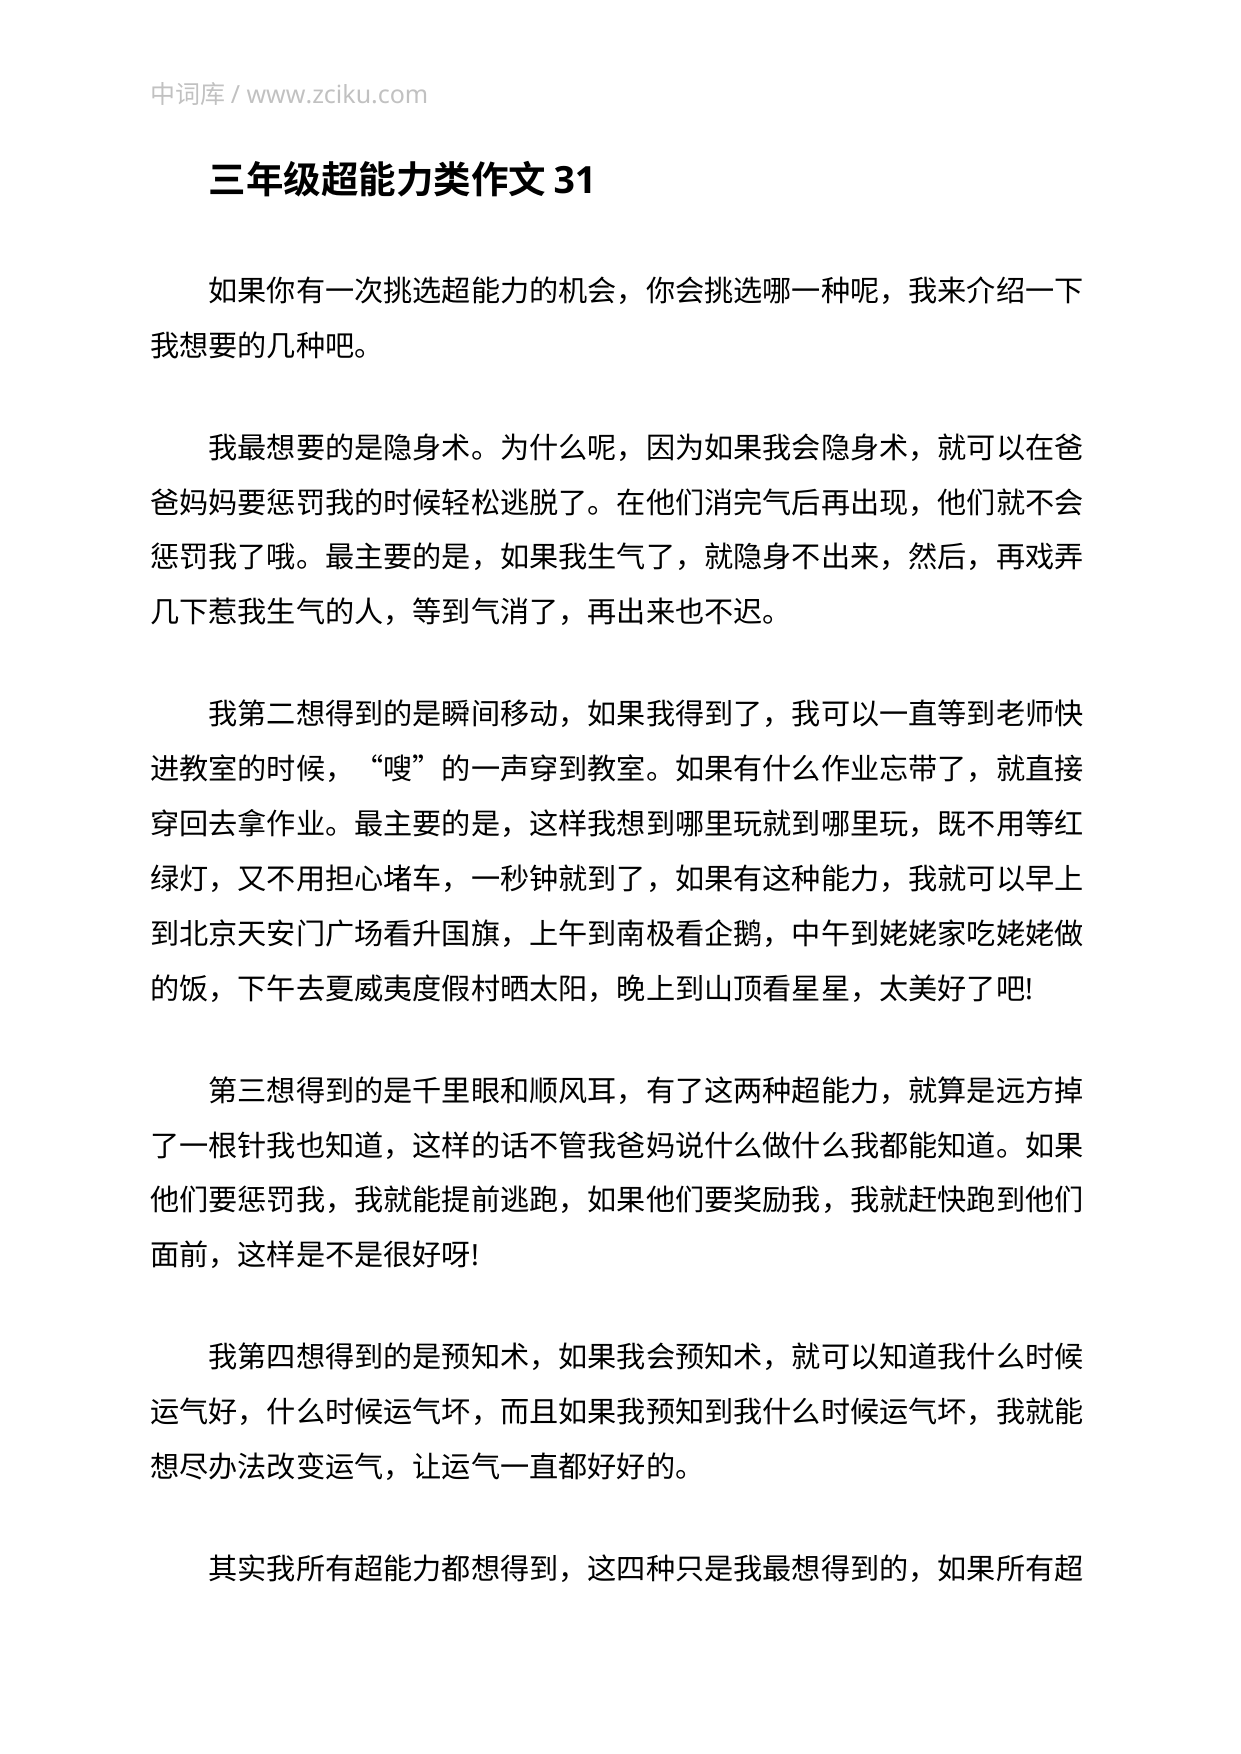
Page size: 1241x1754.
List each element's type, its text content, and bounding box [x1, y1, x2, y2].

text 我第二想得到的是瞬间移动，如果我得到了，我可以一直等到老师快进教室的时候，“嗖”的一声穿到教室。如果有什么作业忘带了，就直接穿回去拿作业。最主要的是，这样我想到哪里玩就到哪里玩，既不用等红绿灯，又不用担心堵车，一秒钟就到了，如果有这种能力，我就可以早上到北京天安门广场看升国旗，上午到南极看企鹅，中午到姥姥家吃姥姥做的饭，下午去夏威夷度假村晒太阳，晚上到山顶看星星，太美好了吧! [150, 691, 1090, 1008]
text 如果你有一次挑选超能力的机会，你会挑选哪一种呢，我来介绍一下我想要的几种吧。 [150, 268, 1090, 365]
text 第三想得到的是千里眼和顺风耳，有了这两种超能力，就算是远方掉了一根针我也知道，这样的话不管我爸妈说什么做什么我都能知道。如果他们要惩罚我，我就能提前逃跑，如果他们要奖励我，我就赶快跑到他们面前，这样是不是很好呀! [150, 1067, 1090, 1274]
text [150, 1545, 1090, 1588]
text 三年级超能力类作文31 [150, 150, 1090, 204]
text 我最想要的是隐身术。为什么呢，因为如果我会隐身术，就可以在爸爸妈妈要惩罚我的时候轻松逃脱了。在他们消完气后再出现，他们就不会惩罚我了哦。最主要的是，如果我生气了，就隐身不出来，然后，再戏弄几下惹我生气的人，等到气消了，再出来也不迟。 [150, 424, 1090, 631]
text 我第四想得到的是预知术，如果我会预知术，就可以知道我什么时候运气好，什么时候运气坏，而且如果我预知到我什么时候运气坏，我就能想尽办法改变运气，让运气一直都好好的。 [150, 1334, 1090, 1486]
